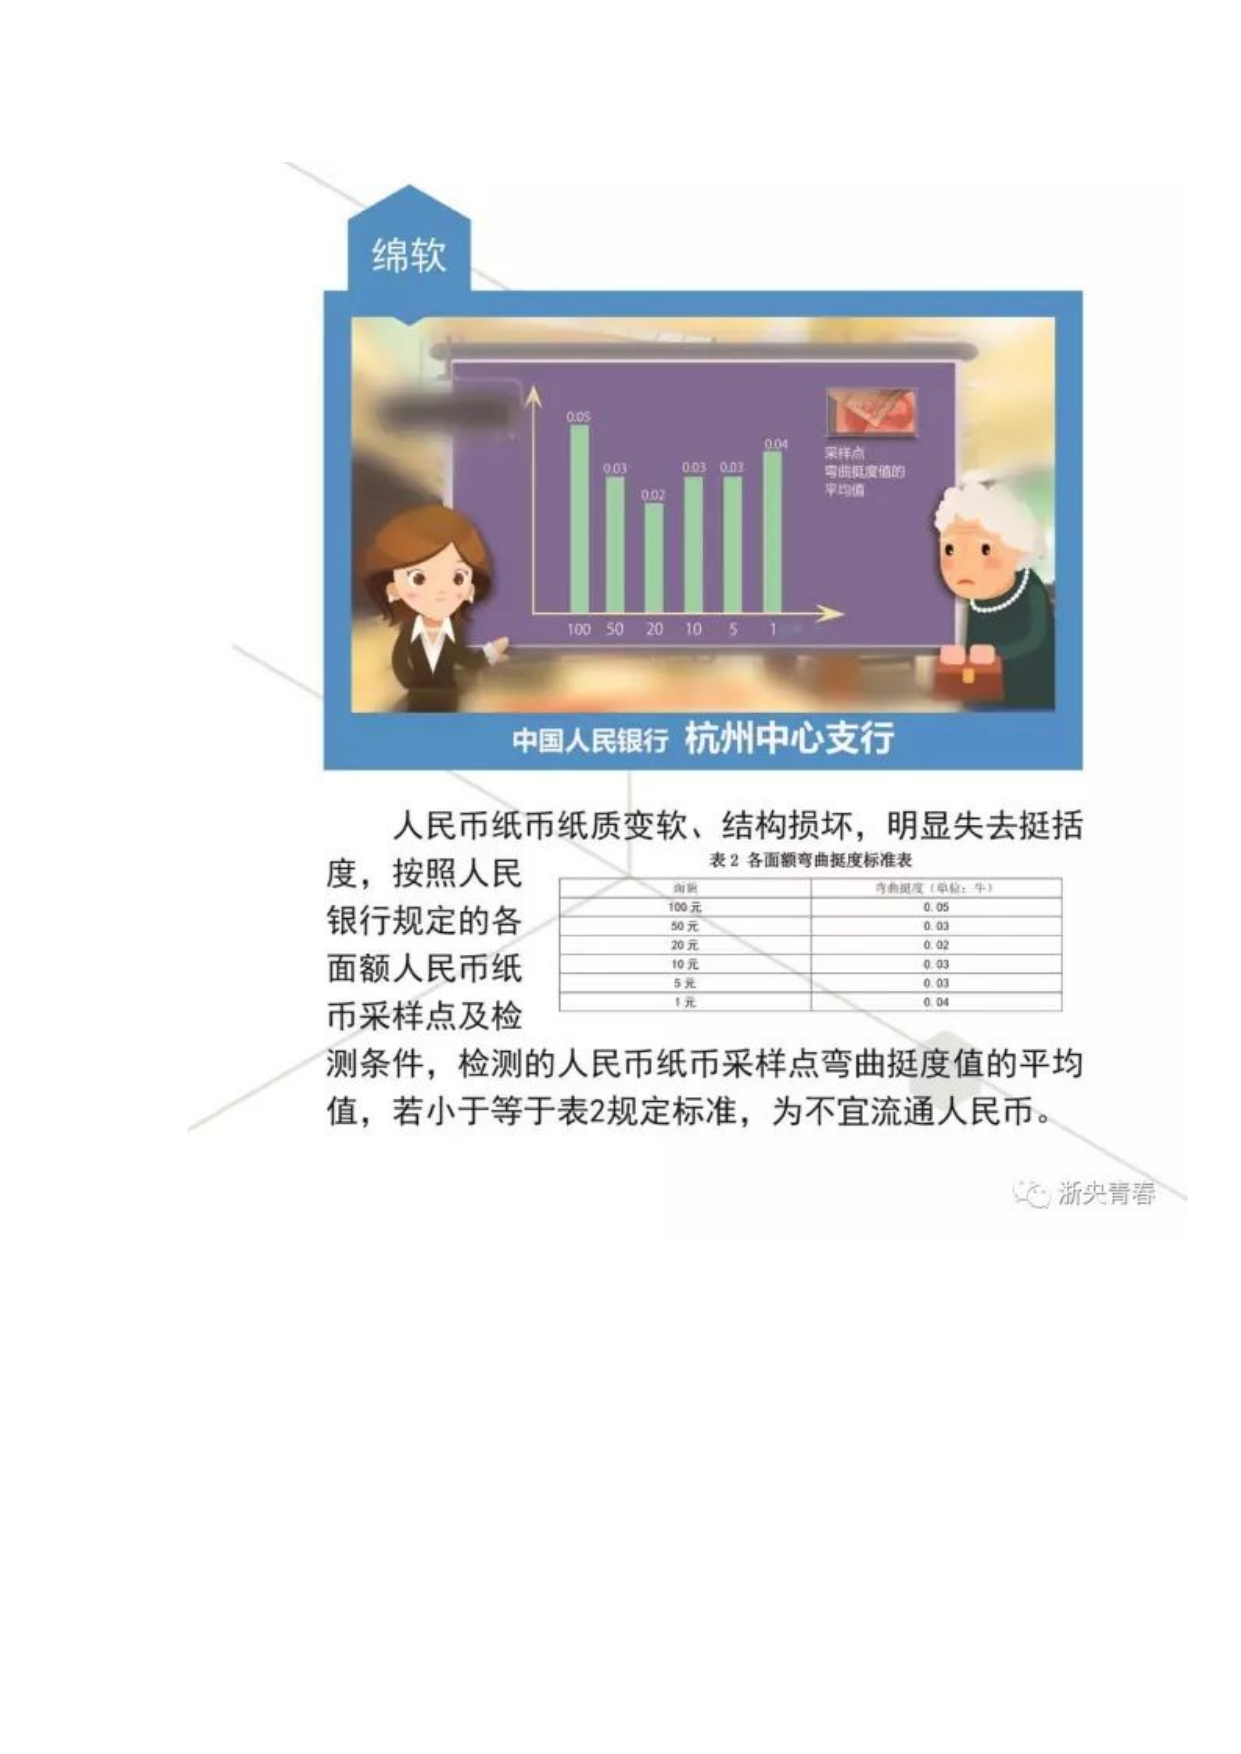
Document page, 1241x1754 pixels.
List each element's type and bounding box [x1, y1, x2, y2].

picture [187, 162, 1188, 1237]
